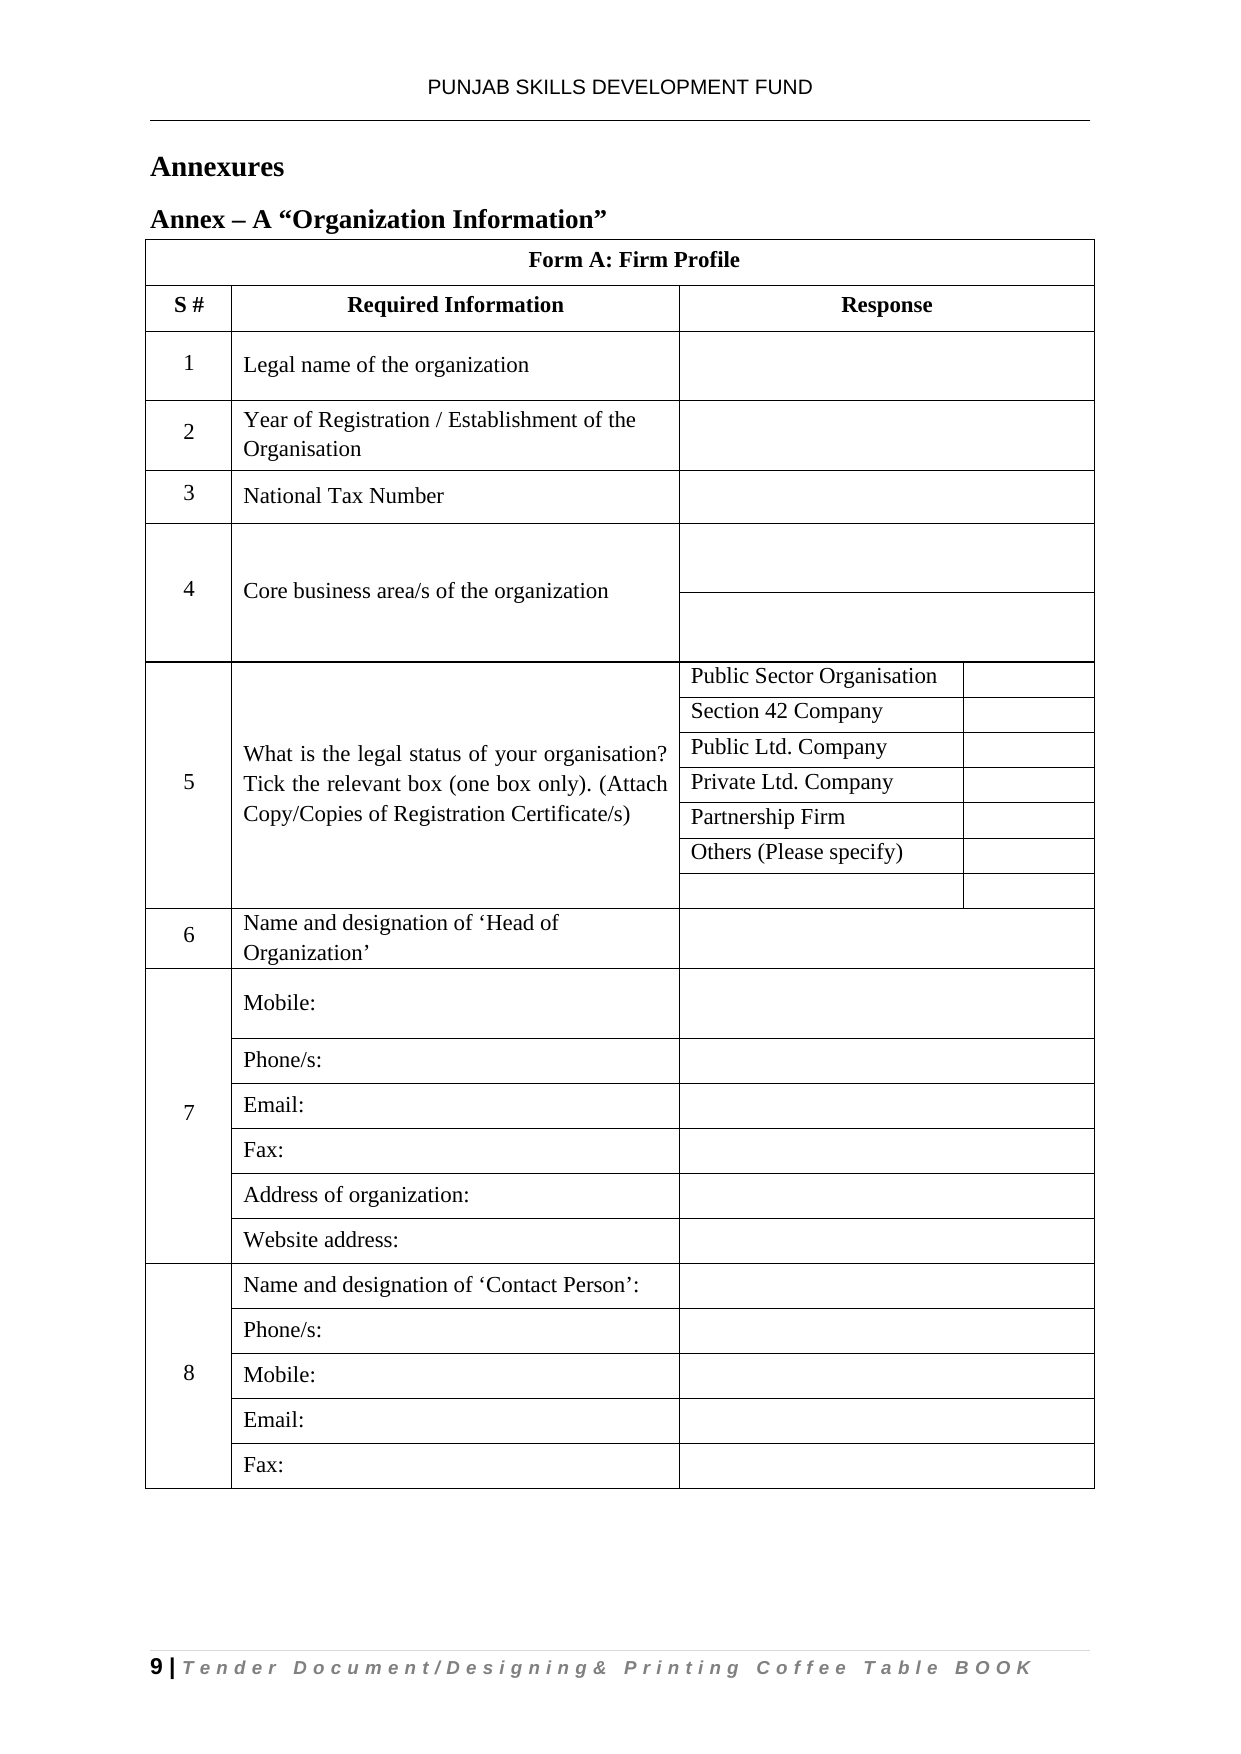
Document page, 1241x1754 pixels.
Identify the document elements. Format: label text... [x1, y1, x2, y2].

table_cell [680, 593, 1094, 661]
table_cell [680, 909, 1094, 968]
table_cell 4 [146, 524, 231, 661]
table_cell Response [680, 286, 1094, 331]
table_cell Public Ltd. Company [680, 733, 963, 767]
table_cell [964, 874, 1094, 908]
table_cell [680, 969, 1094, 1038]
table_cell What is the legal status of your organisation? Tick the relevant box (one box only). (Attach Copy/Copies of Registration Certificate/s) [232, 663, 679, 908]
table_cell Name and designation of ‘Head of Organization’ [232, 909, 679, 968]
table_cell [680, 1219, 1094, 1263]
table_cell [680, 1354, 1094, 1398]
table_cell Section 42 Company [680, 698, 963, 732]
table_cell [680, 471, 1094, 523]
table_cell S # [146, 286, 231, 331]
table_cell Name and designation of ‘Contact Person’: [232, 1264, 679, 1308]
subtitle Annexures [150, 149, 1090, 183]
table_cell [964, 733, 1094, 767]
table_cell Private Ltd. Company [680, 768, 963, 802]
table_cell Mobile: [232, 1354, 679, 1398]
table_cell Legal name of the organization [232, 332, 679, 400]
table_cell [680, 401, 1094, 469]
table_cell [964, 698, 1094, 732]
table_cell [964, 803, 1094, 837]
table_cell [680, 1129, 1094, 1173]
table_cell National Tax Number [232, 471, 679, 523]
table_cell 7 [146, 969, 231, 1263]
table_cell [680, 1399, 1094, 1443]
table_cell Public Sector Organisation [680, 663, 963, 697]
table_cell Fax: [232, 1129, 679, 1173]
table_header Form A: Firm Profile [146, 240, 1094, 285]
table_cell Email: [232, 1399, 679, 1443]
table_cell 8 [146, 1264, 231, 1488]
table_cell 3 [146, 471, 231, 523]
table_cell [680, 524, 1094, 592]
table_cell [680, 1264, 1094, 1308]
table_cell [680, 1039, 1094, 1083]
table_cell [680, 874, 963, 908]
table_cell Core business area/s of the organization [232, 524, 679, 661]
table_cell Others (Please specify) [680, 839, 963, 873]
table_cell Mobile: [232, 969, 679, 1038]
table_cell Fax: [232, 1444, 679, 1488]
subtitle Annex – A “Organization Information” [150, 204, 1090, 235]
table_cell [680, 1174, 1094, 1218]
table_cell [964, 839, 1094, 873]
table_cell Phone/s: [232, 1309, 679, 1353]
table_cell [680, 1309, 1094, 1353]
table_cell [680, 1084, 1094, 1128]
table_cell [964, 768, 1094, 802]
table_cell Website address: [232, 1219, 679, 1263]
table_cell 6 [146, 909, 231, 968]
table_cell Required Information [232, 286, 679, 331]
table_cell Partnership Firm [680, 803, 963, 837]
table_cell 2 [146, 401, 231, 469]
table_cell [680, 332, 1094, 400]
table_cell Year of Registration / Establishment of the Organisation [232, 401, 679, 469]
table_cell [964, 663, 1094, 697]
table_cell Email: [232, 1084, 679, 1128]
table_cell 5 [146, 663, 231, 908]
table_cell Address of organization: [232, 1174, 679, 1218]
table_cell 1 [146, 332, 231, 400]
table_cell Phone/s: [232, 1039, 679, 1083]
table_cell [680, 1444, 1094, 1488]
